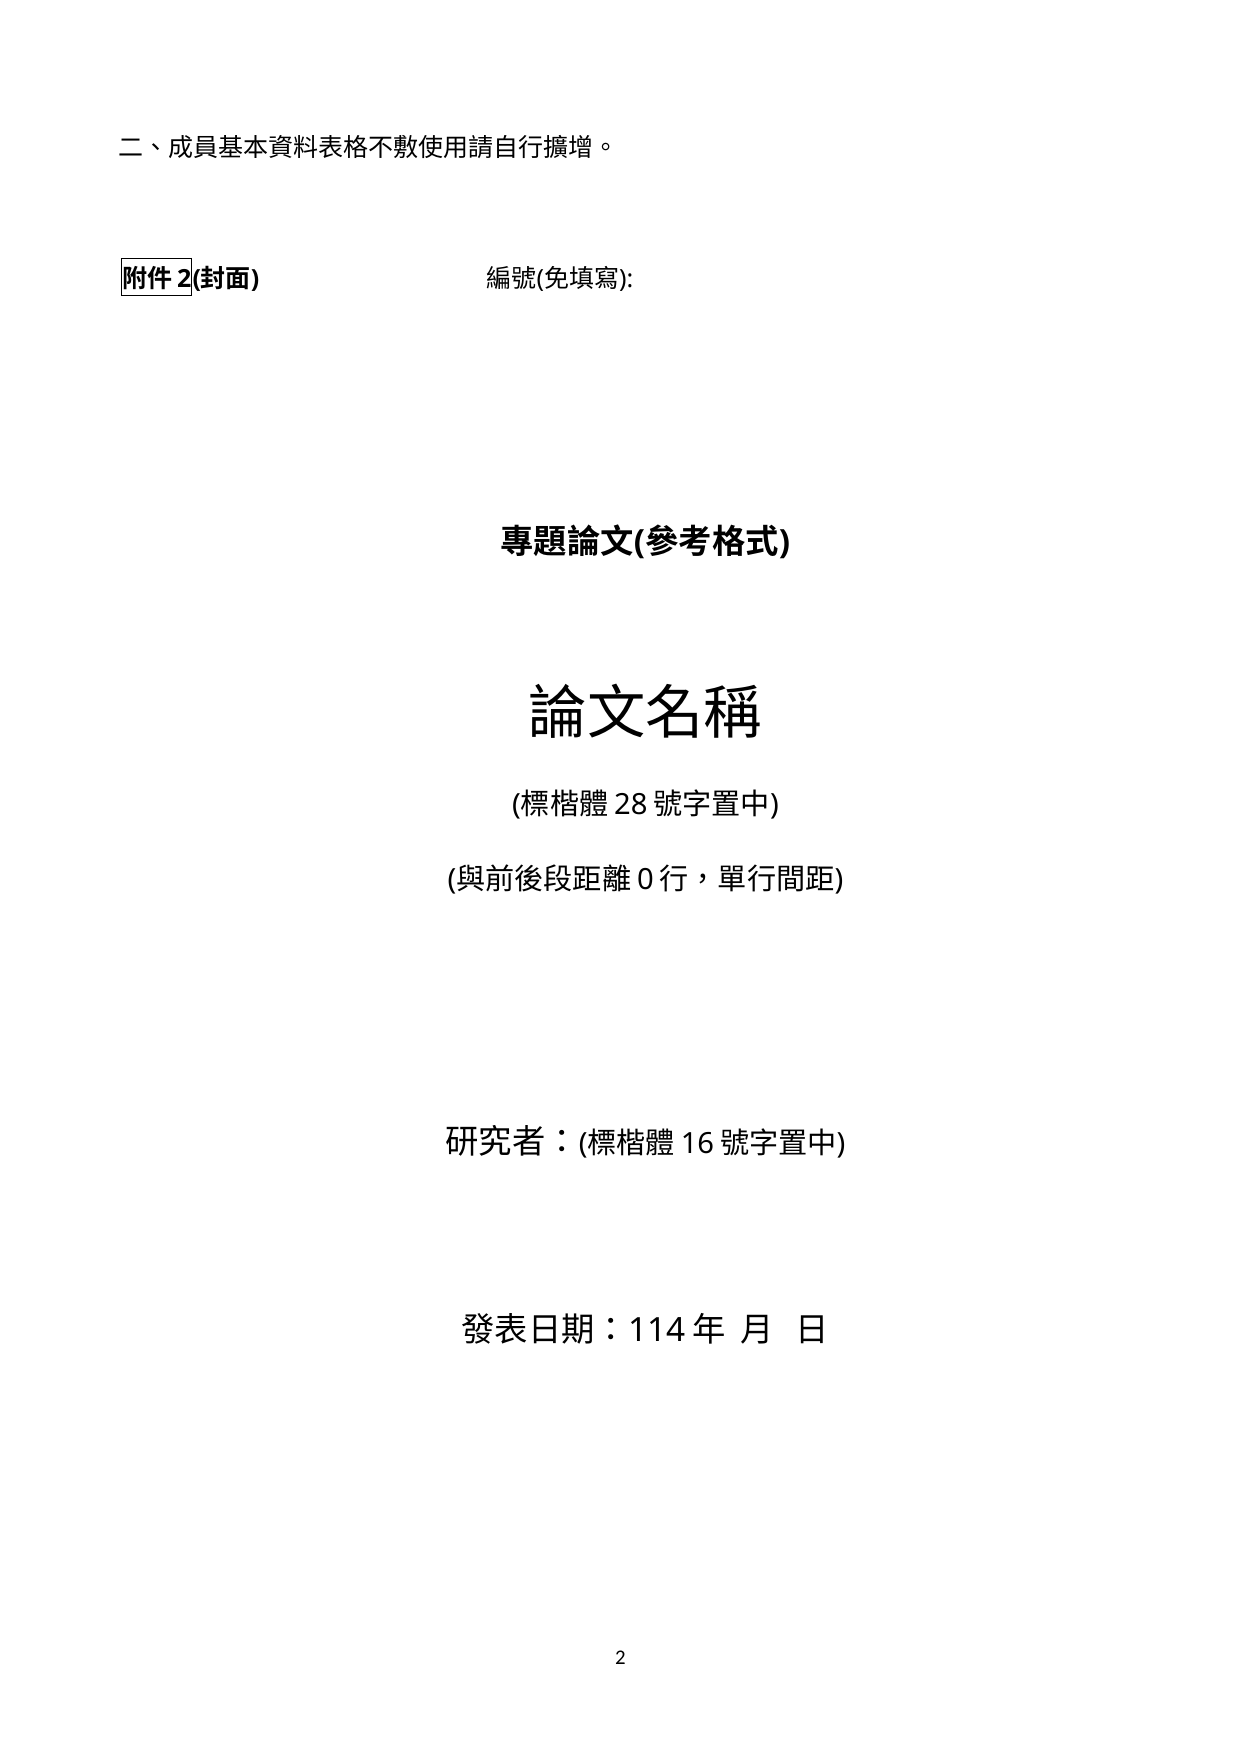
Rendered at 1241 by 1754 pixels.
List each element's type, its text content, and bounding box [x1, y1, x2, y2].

text 專題論文(參考格式) [168, 502, 1122, 577]
text 二、成員基本資料表格不敷使用請自行擴增。 [118, 127, 1122, 164]
text 研究者：(標楷體16號字置中) [168, 1102, 1122, 1177]
text 附件2(封面) 編號(免填寫): [121, 239, 1122, 314]
text 發表日期：114年 月 日 [168, 1289, 1122, 1364]
text (與前後段距離0行，單行間距) [168, 839, 1122, 914]
text (標楷體28號字置中) [168, 764, 1122, 839]
text 論文名稱 [168, 652, 1122, 764]
